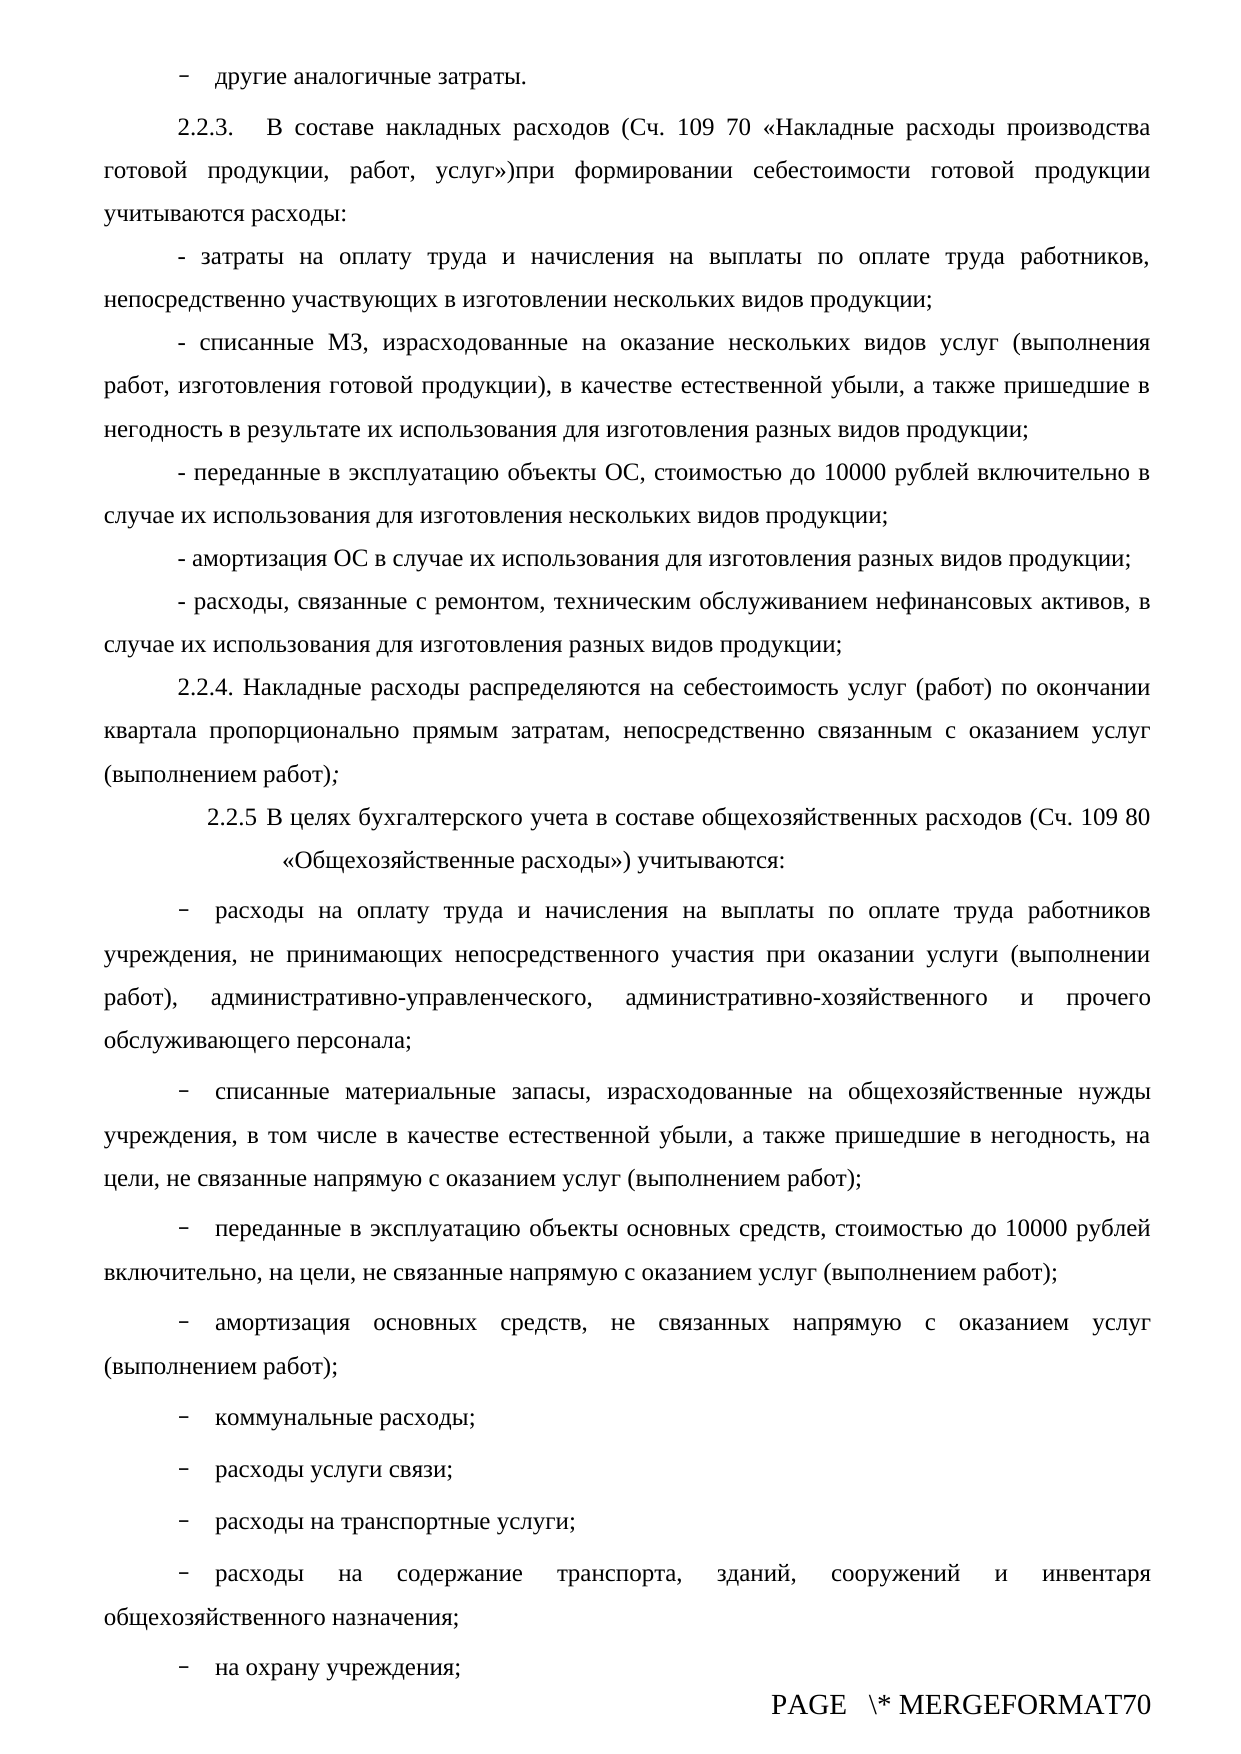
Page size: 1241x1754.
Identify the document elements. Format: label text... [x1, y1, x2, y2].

list расходы на содержание транспорта, зданий, сооружений и инвентаря общехозяйственного назначения; [103, 1557, 1152, 1630]
list амортизация основных средств, не связанных напрямую с оказанием услуг (выполнением работ); [103, 1307, 1152, 1380]
list - амортизация ОС в случае их использования для изготовления разных видов продукции; [103, 543, 1152, 572]
list коммунальные расходы; [103, 1401, 1152, 1431]
list другие аналогичные затраты. [103, 60, 1152, 90]
list расходы на транспортные услуги; [103, 1505, 1152, 1535]
list на охрану учреждения; [103, 1651, 1152, 1682]
list - расходы, связанные с ремонтом, техническим обслуживанием нефинансовых активов, в случае их использования для изготовления разных видов продукции; [103, 586, 1152, 658]
list переданные в эксплуатацию объекты основных средств, стоимостью до 10000 рублей включительно, на цели, не связанные напрямую с оказанием услуг (выполнением работ); [103, 1212, 1152, 1286]
list - затраты на оплату труда и начисления на выплаты по оплате труда работников, непосредственно участвующих в изготовлении нескольких видов продукции; [103, 241, 1152, 313]
list - переданные в эксплуатацию объекты ОС, стоимостью до 10000 рублей включительно в случае их использования для изготовления нескольких видов продукции; [103, 457, 1152, 529]
list - списанные МЗ, израсходованные на оказание нескольких видов услуг (выполнения работ, изготовления готовой продукции), в качестве естественной убыли, а также пришедшие в негодность в результате их использования для изготовления разных видов продукции; [103, 327, 1152, 442]
list В составе накладных расходов (Сч. 109 70 «Накладные расходы производства готовой продукции, работ, услуг»)при формировании себестоимости готовой продукции учитываются расходы: [103, 112, 1152, 227]
list списанные материальные запасы, израсходованные на общехозяйственные нужды учреждения, в том числе в качестве естественной убыли, а также пришедшие в негодность, на цели, не связанные напрямую с оказанием услуг (выполнением работ); [103, 1075, 1152, 1192]
list расходы услуги связи; [103, 1453, 1152, 1483]
list В целях бухгалтерского учета в составе общехозяйственных расходов (Сч. 109 80 «Общехозяйственные расходы») учитываются: [207, 802, 1152, 874]
list 2.2.4. Накладные расходы распределяются на себестоимость услуг (работ) по окончании квартала пропорционально прямым затратам, непосредственно связанным с оказанием услуг (выполнением работ); [103, 672, 1152, 787]
list расходы на оплату труда и начисления на выплаты по оплате труда работников учреждения, не принимающих непосредственного участия при оказании услуги (выполнении работ), административно-управленческого, административно-хозяйственного и прочего обслуживающего персонала; [103, 894, 1152, 1054]
